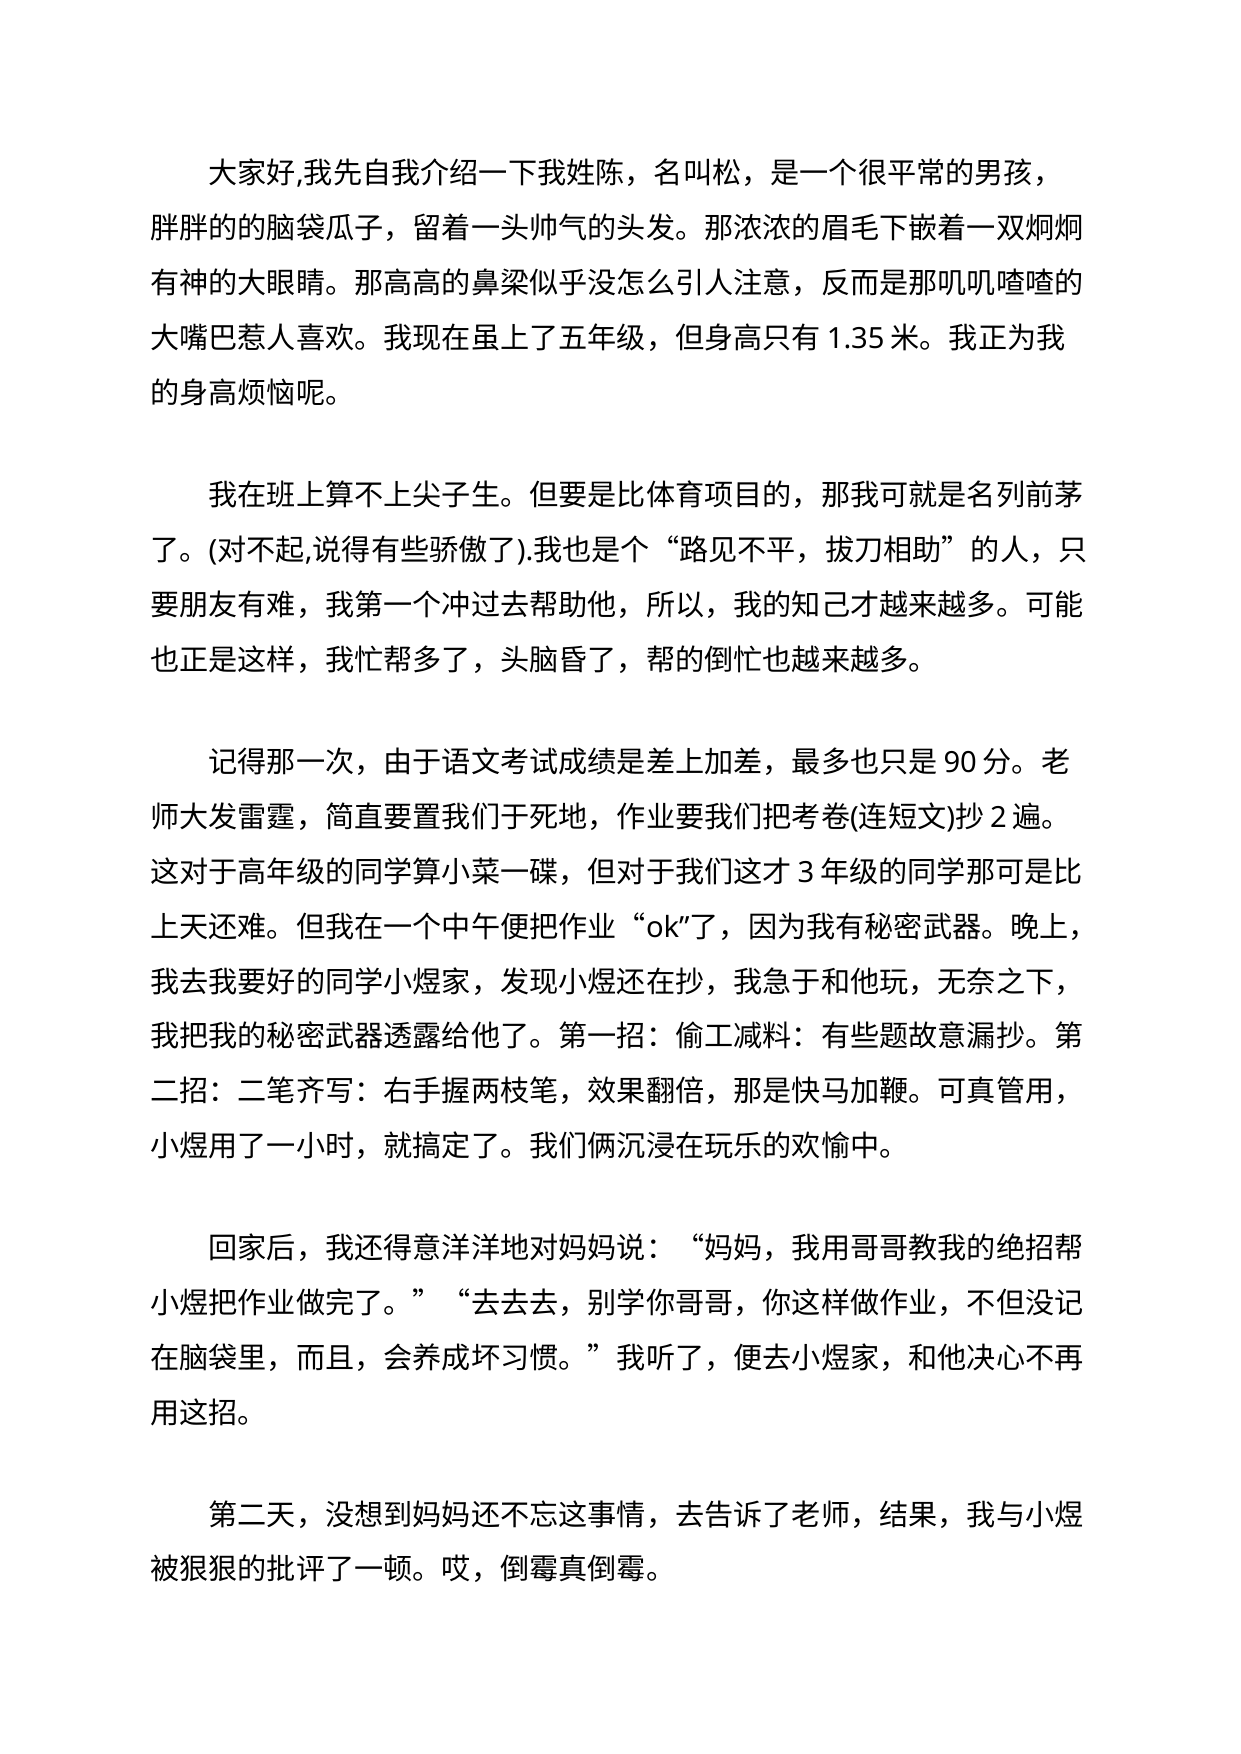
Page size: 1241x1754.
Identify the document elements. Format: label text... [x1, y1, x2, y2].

text 我在班上算不上尖子生。但要是比体育项目的，那我可就是名列前茅了。(对不起,说得有些骄傲了).我也是个“路见不平，拔刀相助”的人，只要朋友有难，我第一个冲过去帮助他，所以，我的知己才越来越多。可能也正是这样，我忙帮多了，头脑昏了，帮的倒忙也越来越多。 [150, 472, 1090, 679]
text 第二天，没想到妈妈还不忘这事情，去告诉了老师，结果，我与小煜被狠狠的批评了一顿。哎，倒霉真倒霉。 [150, 1491, 1090, 1588]
text 记得那一次，由于语文考试成绩是差上加差，最多也只是90分。老师大发雷霆，简直要置我们于死地，作业要我们把考卷(连短文)抄2遍。这对于高年级的同学算小菜一碟，但对于我们这才3年级的同学那可是比上天还难。但我在一个中午便把作业“ok”了，因为我有秘密武器。晚上，我去我要好的同学小煜家，发现小煜还在抄，我急于和他玩，无奈之下，我把我的秘密武器透露给他了。第一招：偷工减料：有些题故意漏抄。第二招：二笔齐写：右手握两枝笔，效果翻倍，那是快马加鞭。可真管用，小煜用了一小时，就搞定了。我们俩沉浸在玩乐的欢愉中。 [150, 738, 1090, 1165]
text 大家好,我先自我介绍一下我姓陈，名叫松，是一个很平常的男孩，胖胖的的脑袋瓜子，留着一头帅气的头发。那浓浓的眉毛下嵌着一双炯炯有神的大眼睛。那高高的鼻梁似乎没怎么引人注意，反而是那叽叽喳喳的大嘴巴惹人喜欢。我现在虽上了五年级，但身高只有1.35米。我正为我的身高烦恼呢。 [150, 150, 1090, 412]
text 回家后，我还得意洋洋地对妈妈说：“妈妈，我用哥哥教我的绝招帮小煜把作业做完了。”“去去去，别学你哥哥，你这样做作业，不但没记在脑袋里，而且，会养成坏习惯。”我听了，便去小煜家，和他决心不再用这招。 [150, 1224, 1090, 1432]
